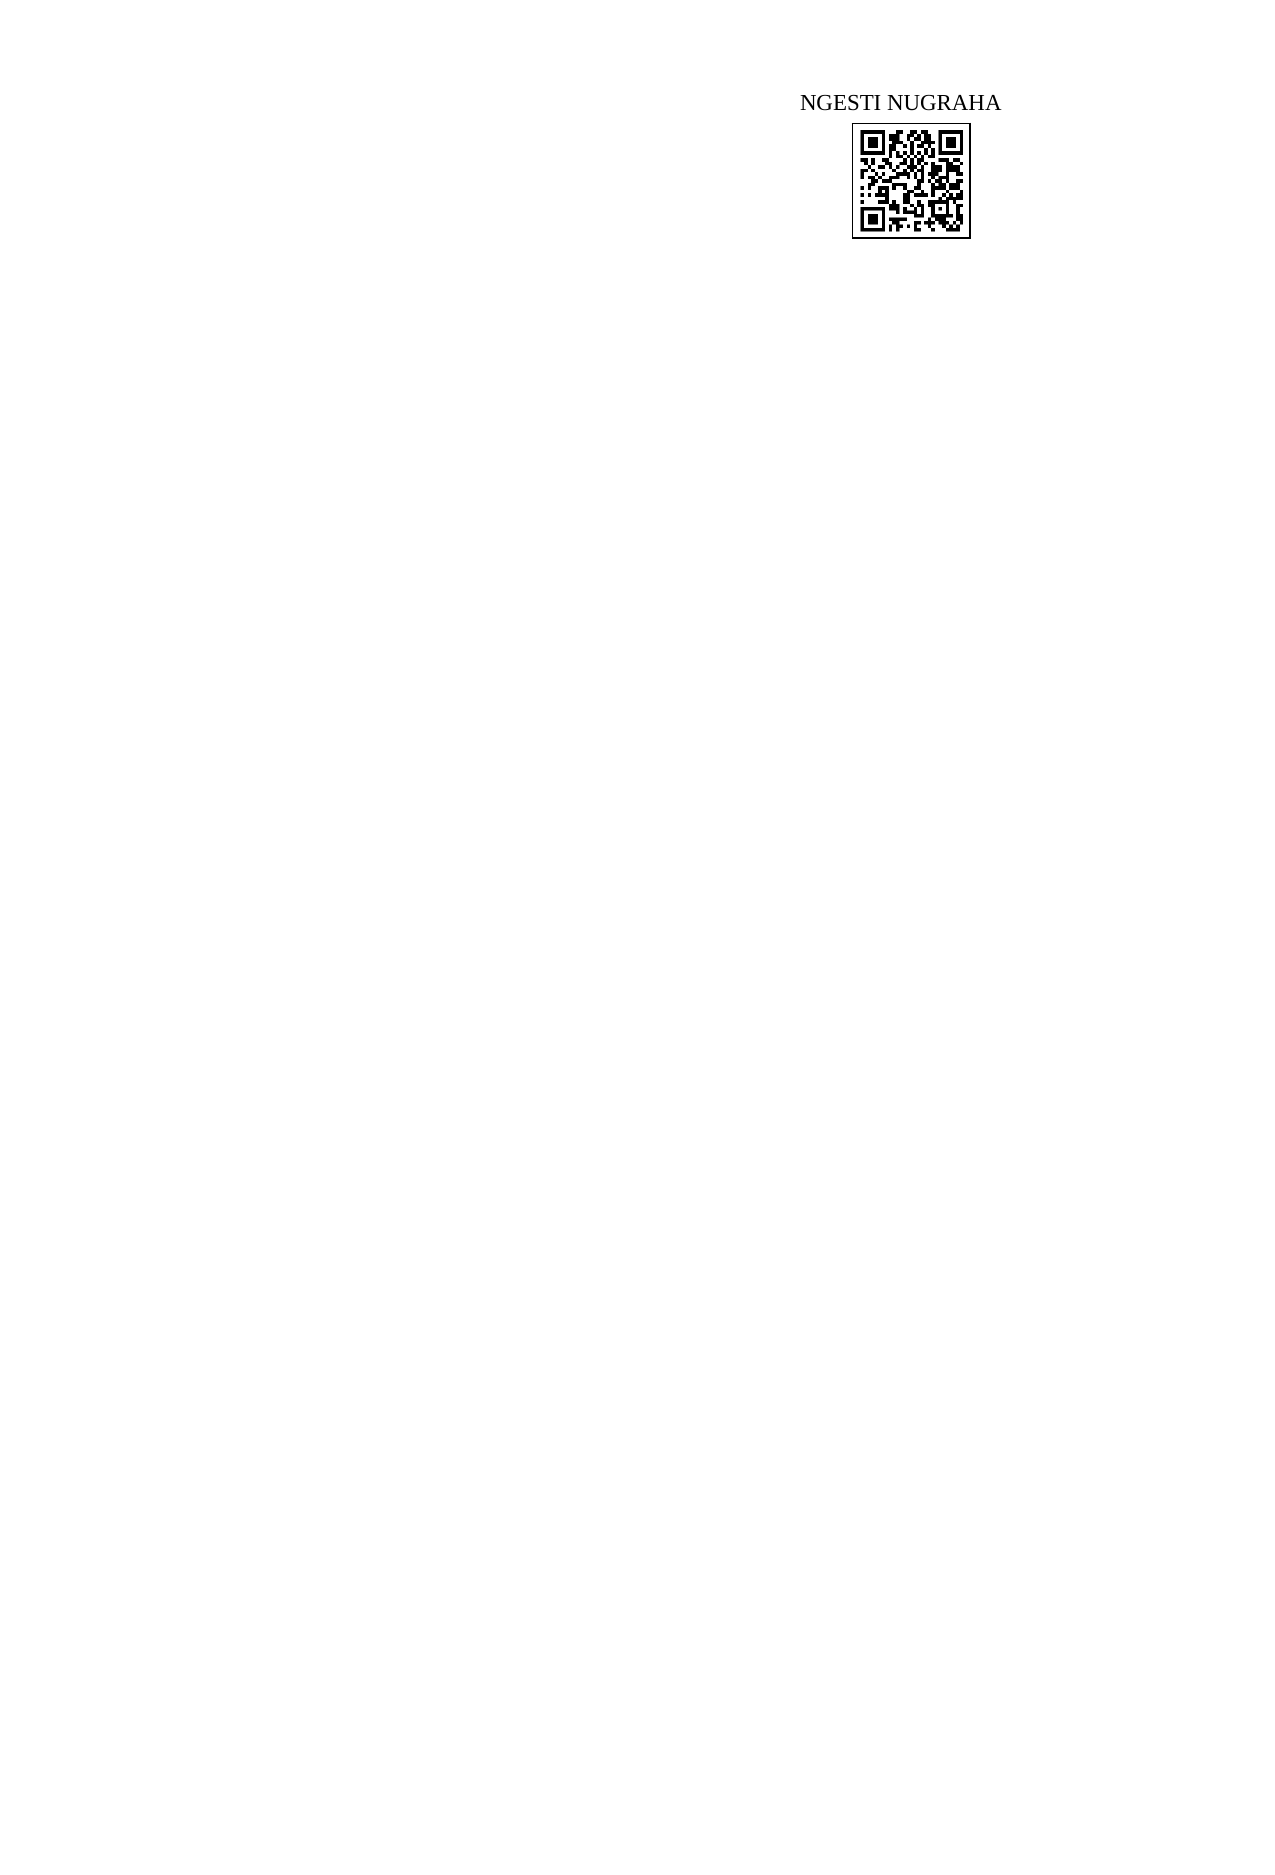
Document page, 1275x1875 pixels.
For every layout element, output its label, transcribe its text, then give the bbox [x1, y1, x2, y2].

picture [853, 124, 969, 237]
list NGESTI NUGRAHA [750, 89, 1125, 115]
